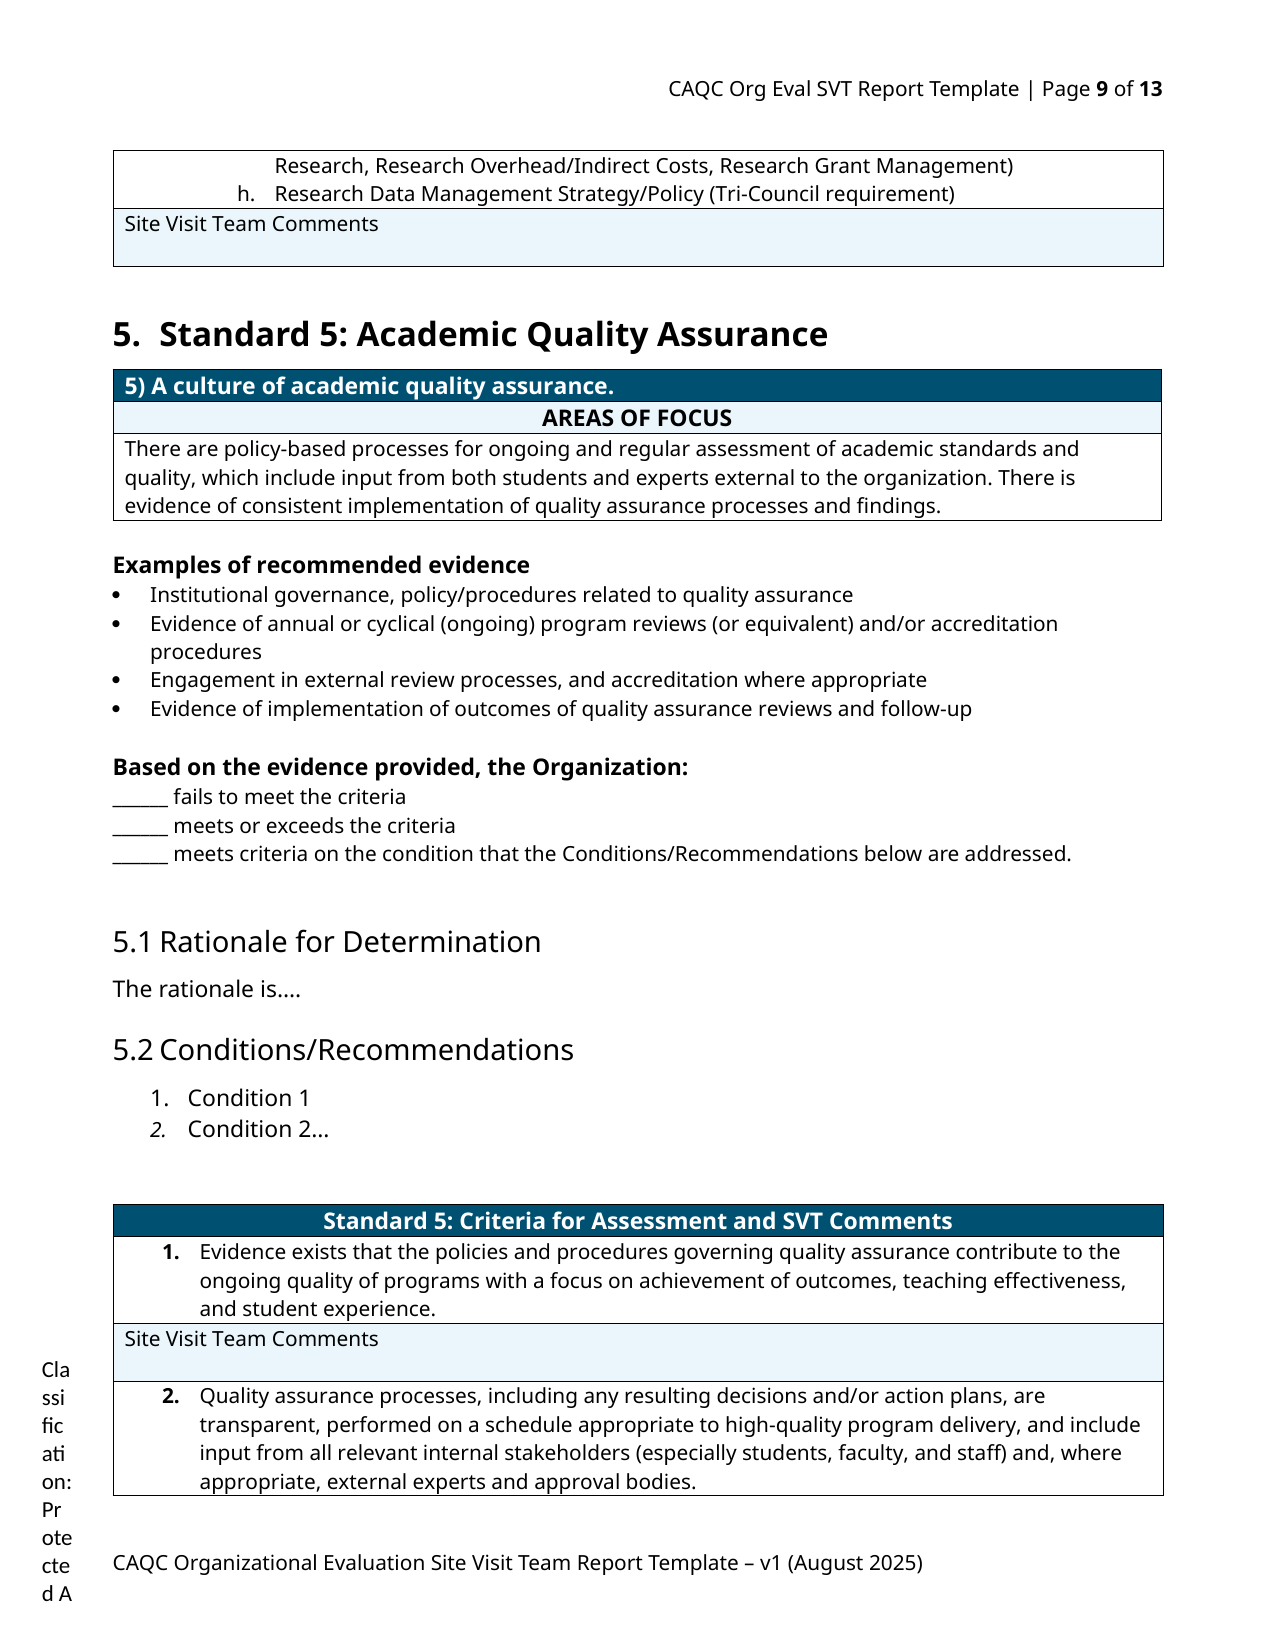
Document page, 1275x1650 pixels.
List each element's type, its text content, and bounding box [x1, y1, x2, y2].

table_header 5) A culture of academic quality assurance. [114, 370, 1161, 401]
table_cell Site Visit Team Comments [114, 209, 1163, 266]
list Evidence of implementation of outcomes of quality assurance reviews and follow-up [112, 694, 1162, 722]
table_header Standard 5: Criteria for Assessment and SVT Comments [114, 1205, 1163, 1236]
table_cell Quality assurance processes, including any resulting decisions and/or action plans, are transparent, performed on a schedule appropriate to high-quality program delivery, and include input from all relevant internal stakeholders (especially students, faculty, and staff) and, where appropriate, external experts and approval bodies. [114, 1382, 1163, 1495]
text ______ meets or exceeds the criteria [112, 811, 1162, 839]
list Evidence of annual or cyclical (ongoing) program reviews (or equivalent) and/or accreditation procedures [112, 609, 1162, 666]
list Condition 1 [150, 1082, 1162, 1113]
list Condition 2… [150, 1113, 1162, 1144]
text ______ meets criteria on the condition that the Conditions/Recommendations below are addressed. [112, 839, 1162, 868]
subtitle Conditions/Recommendations [112, 1029, 1162, 1069]
table_cell There are policy-based processes for ongoing and regular assessment of academic standards and quality, which include input from both students and experts external to the organization. There is evidence of consistent implementation of quality assurance processes and findings. [114, 434, 1161, 519]
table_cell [114, 151, 1163, 208]
subtitle Rationale for Determination [112, 921, 1162, 961]
list Engagement in external review processes, and accreditation where appropriate [112, 666, 1162, 694]
text Examples of recommended evidence [112, 549, 1162, 580]
text Based on the evidence provided, the Organization: [112, 751, 1162, 782]
subtitle Standard 5: Academic Quality Assurance [112, 311, 1162, 356]
list Institutional governance, policy/procedures related to quality assurance [112, 580, 1162, 609]
text The rationale is…. [112, 973, 1162, 1004]
table_cell Evidence exists that the policies and procedures governing quality assurance contribute to the ongoing quality of programs with a focus on achievement of outcomes, teaching effectiveness, and student experience. [114, 1237, 1163, 1323]
table_cell Site Visit Team Comments [114, 1324, 1163, 1381]
text ______ fails to meet the criteria [112, 782, 1162, 811]
table_cell AREAS OF FOCUS [114, 402, 1161, 433]
